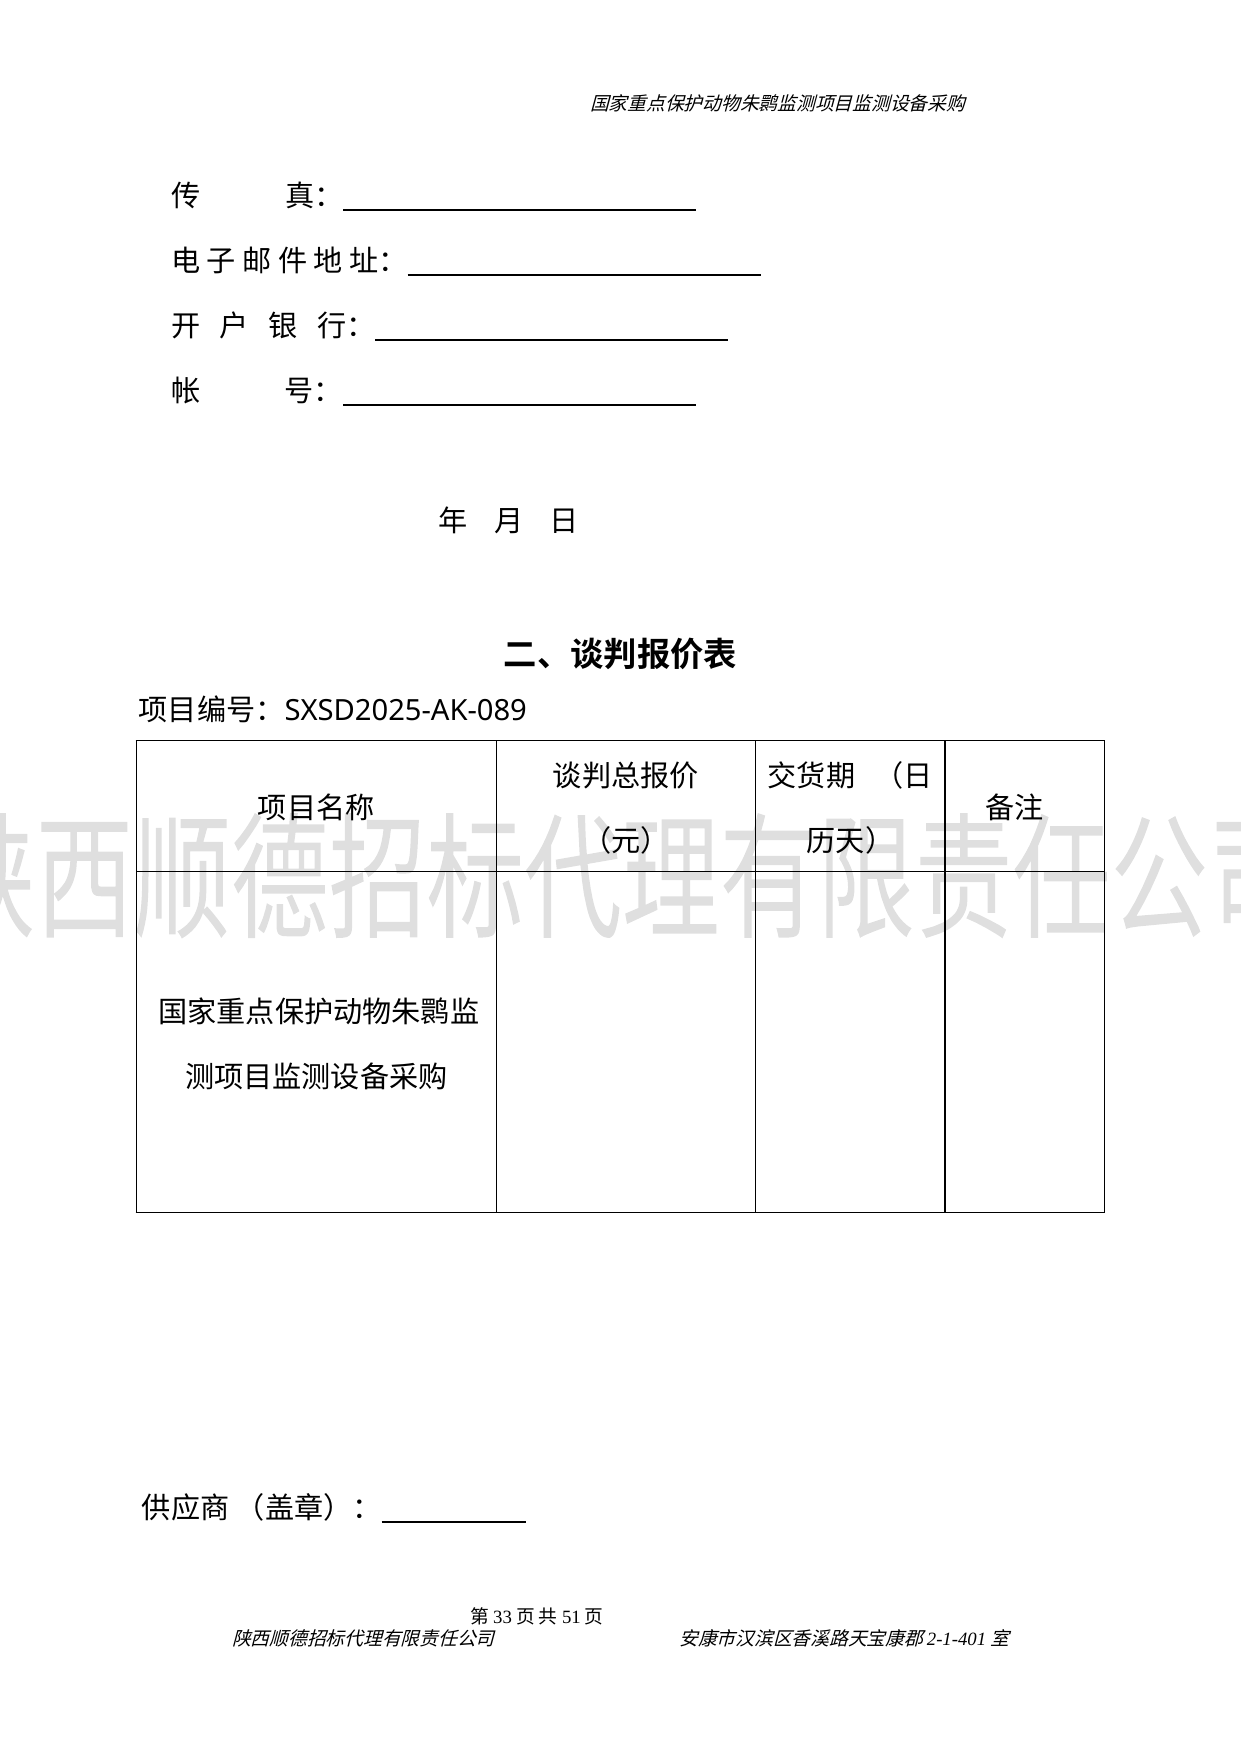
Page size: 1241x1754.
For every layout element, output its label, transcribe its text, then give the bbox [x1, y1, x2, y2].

table_header 交货期 （日历天） [756, 741, 944, 871]
text 传 真： [112, 161, 1128, 226]
table_cell [497, 872, 755, 1212]
text 供应商 （盖章）： [112, 1473, 1128, 1538]
table_cell 国家重点保护动物朱鹮监测项目监测设备采购 [137, 872, 496, 1212]
text 电 子 邮 件 地 址： [112, 226, 1128, 291]
text 项目编号：SXSD2025-AK-089 [112, 675, 1128, 740]
table_header 项目名称 [137, 741, 496, 871]
table_header 备注 [946, 741, 1104, 871]
text 年 月 日 [112, 486, 1078, 551]
text 二、谈判报价表 [112, 629, 1128, 675]
text 开 户 银 行： [112, 291, 1128, 356]
table_cell [756, 872, 944, 1212]
table_header 谈判总报价 （元） [497, 741, 755, 871]
table_cell [946, 872, 1104, 1212]
text 帐 号： [112, 356, 1128, 421]
